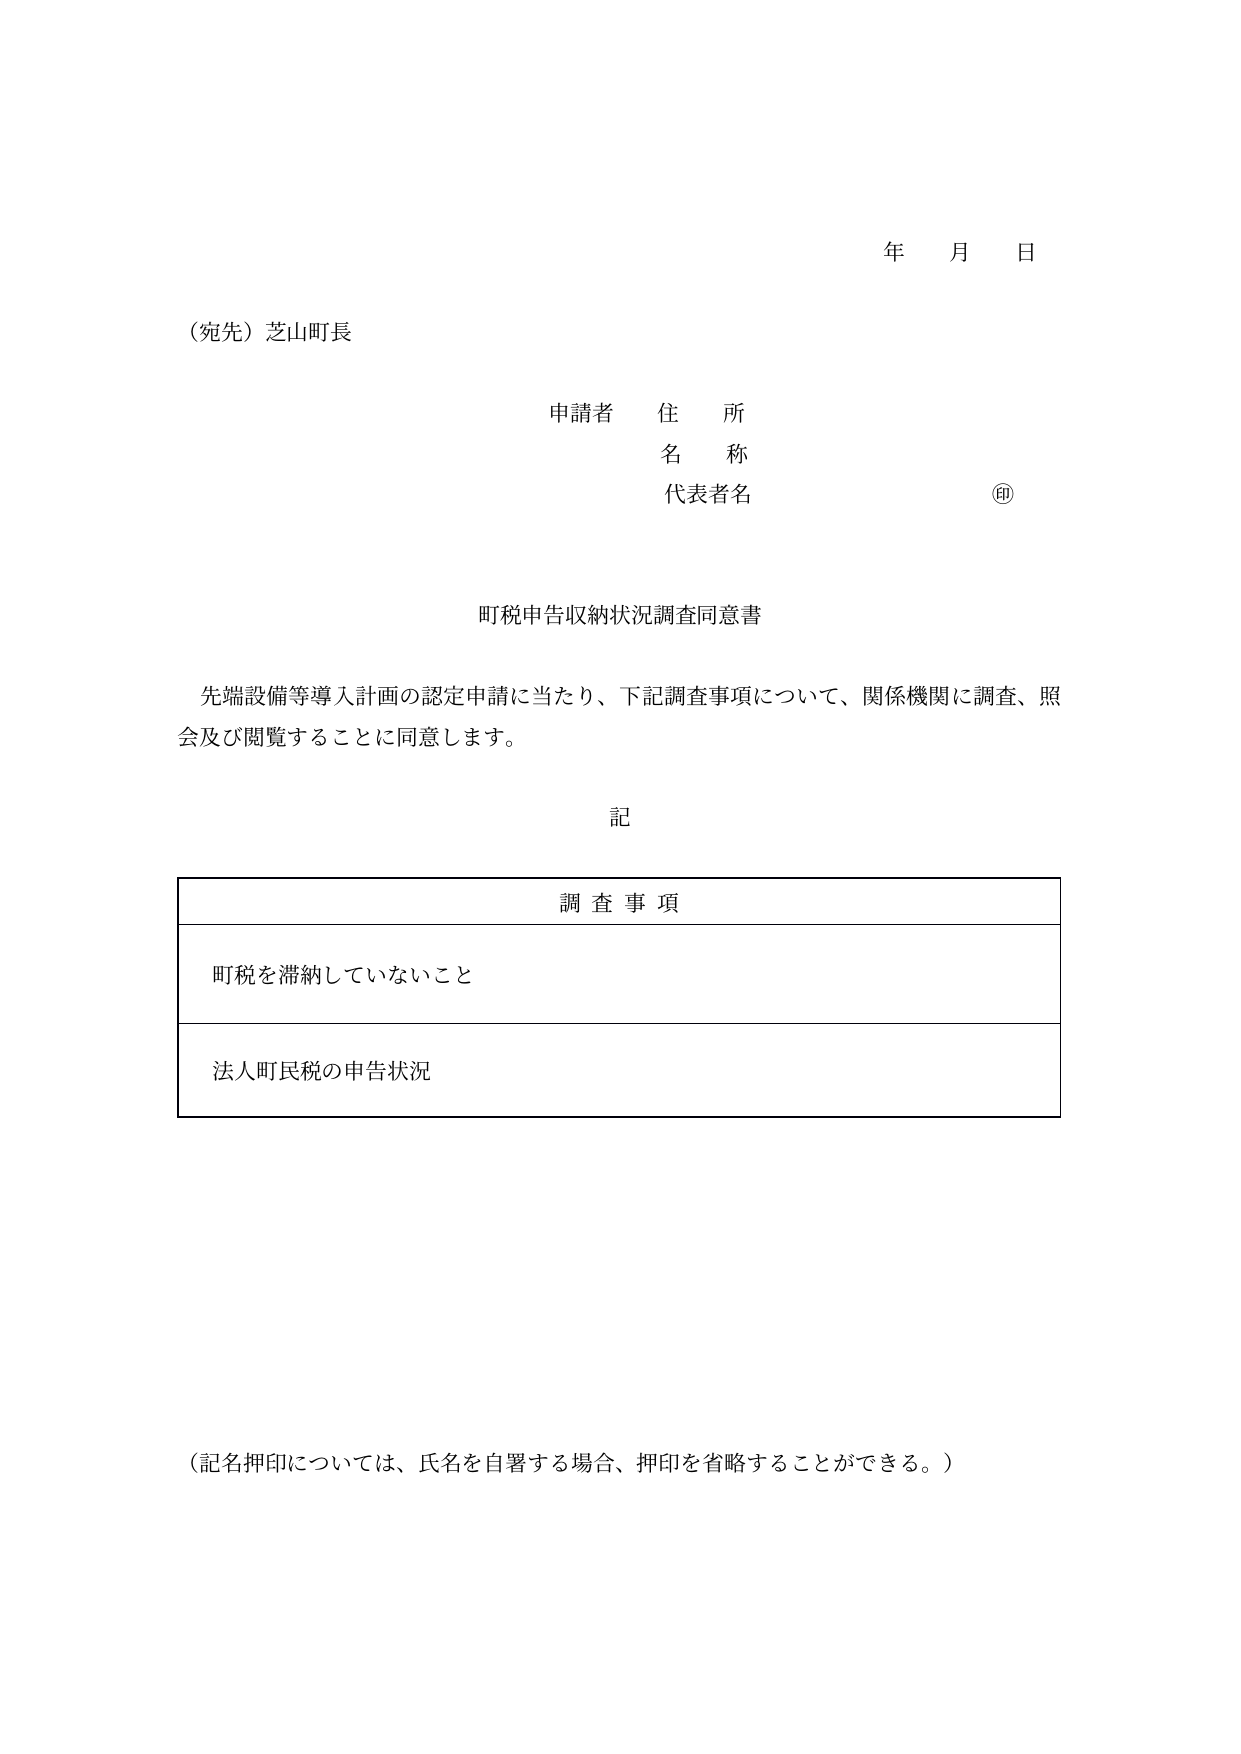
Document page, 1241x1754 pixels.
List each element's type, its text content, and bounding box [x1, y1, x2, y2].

text 先端設備等導入計画の認定申請に当たり、下記調査事項について、関係機関に調査、照会及び閲覧することに同意します。 [177, 675, 1063, 756]
text 年 月 日 [177, 230, 1037, 271]
table_header 調査事項 [179, 879, 1060, 924]
text 名 称 [177, 432, 1063, 473]
text 代表者名 ㊞ [177, 473, 1063, 513]
text 町税申告収納状況調査同意書 [177, 594, 1063, 634]
table_cell 町税を滞納していないこと [179, 925, 1060, 1023]
text 申請者 住 所 [177, 392, 1063, 432]
subtitle 記 [177, 796, 1063, 837]
table_cell 法人町民税の申告状況 [179, 1024, 1060, 1116]
text （宛先）芝山町長 [177, 311, 1063, 352]
text （記名押印については、氏名を自署する場合、押印を省略することができる。） [177, 1442, 1063, 1482]
